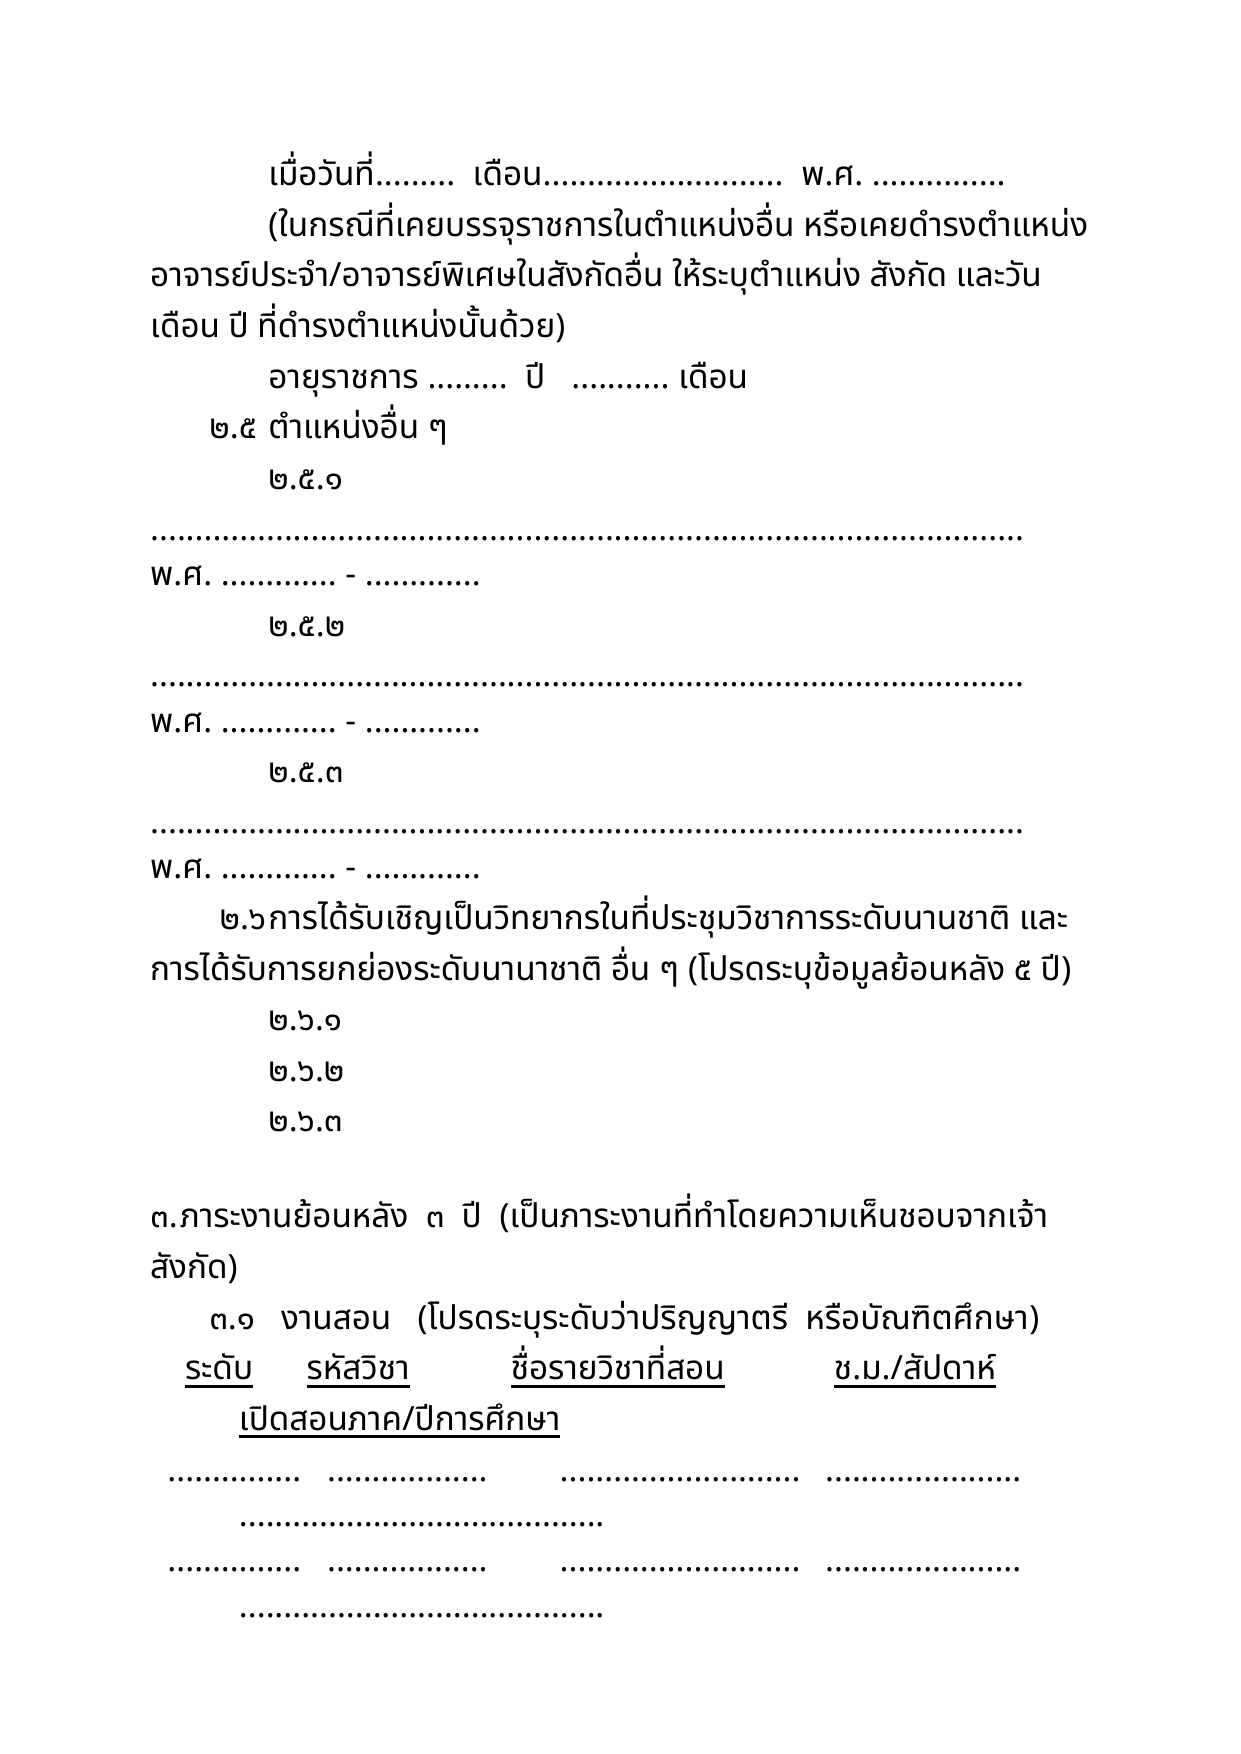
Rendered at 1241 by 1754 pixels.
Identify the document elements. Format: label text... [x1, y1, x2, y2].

text (ในกรณีที่เคยบรรจุราชการในตำแหน่งอื่น หรือเคยดำรงตำแหน่งอาจารย์ประจำ/อาจารย์พิเศษในสังกัดอื่น ให้ระบุตำแหน่ง สังกัด และวัน เดือน ปี ที่ดำรงตำแหน่งนั้นด้วย) [150, 201, 1090, 352]
text ๓.๑ งานสอน (โปรดระบุระดับว่าปริญญาตรี หรือบัณฑิตศึกษา) [150, 1293, 1090, 1344]
text ๒.๕.๓ .................................................................................................. พ.ศ. ............. - ............. [150, 747, 1090, 894]
text ๒.๕.๑ .................................................................................................. พ.ศ. ............. - ............. [150, 454, 1090, 600]
text ๒.๕.๒ .................................................................................................. พ.ศ. ............. - ............. [150, 600, 1090, 747]
text ๒.๕ ตำแหน่งอื่น ๆ [150, 403, 1090, 454]
text ระดับ รหัสวิชา ชื่อรายวิชาที่สอน ช.ม./สัปดาห์ เปิดสอนภาค/ปีการศึกษา [150, 1344, 1090, 1445]
text ๒.๖.๓ [150, 1096, 1090, 1147]
text ๓. ภาระงานย้อนหลัง ๓ ปี (เป็นภาระงานที่ทำโดยความเห็นชอบจากเจ้าสังกัด) [150, 1192, 1090, 1293]
text ๒.๖.๑ [150, 995, 1090, 1046]
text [150, 1445, 1090, 1536]
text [150, 150, 1090, 201]
text ๒.๖.๒ [150, 1046, 1090, 1096]
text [150, 1536, 1090, 1627]
text ๒.๖ การได้รับเชิญเป็นวิทยากรในที่ประชุมวิชาการระดับนานชาติ และการได้รับการยกย่องระดับนานาชาติ อื่น ๆ (โปรดระบุข้อมูลย้อนหลัง ๕ ปี) [150, 894, 1090, 995]
text อายุราชการ ......... ปี ........... เดือน [150, 352, 1090, 403]
